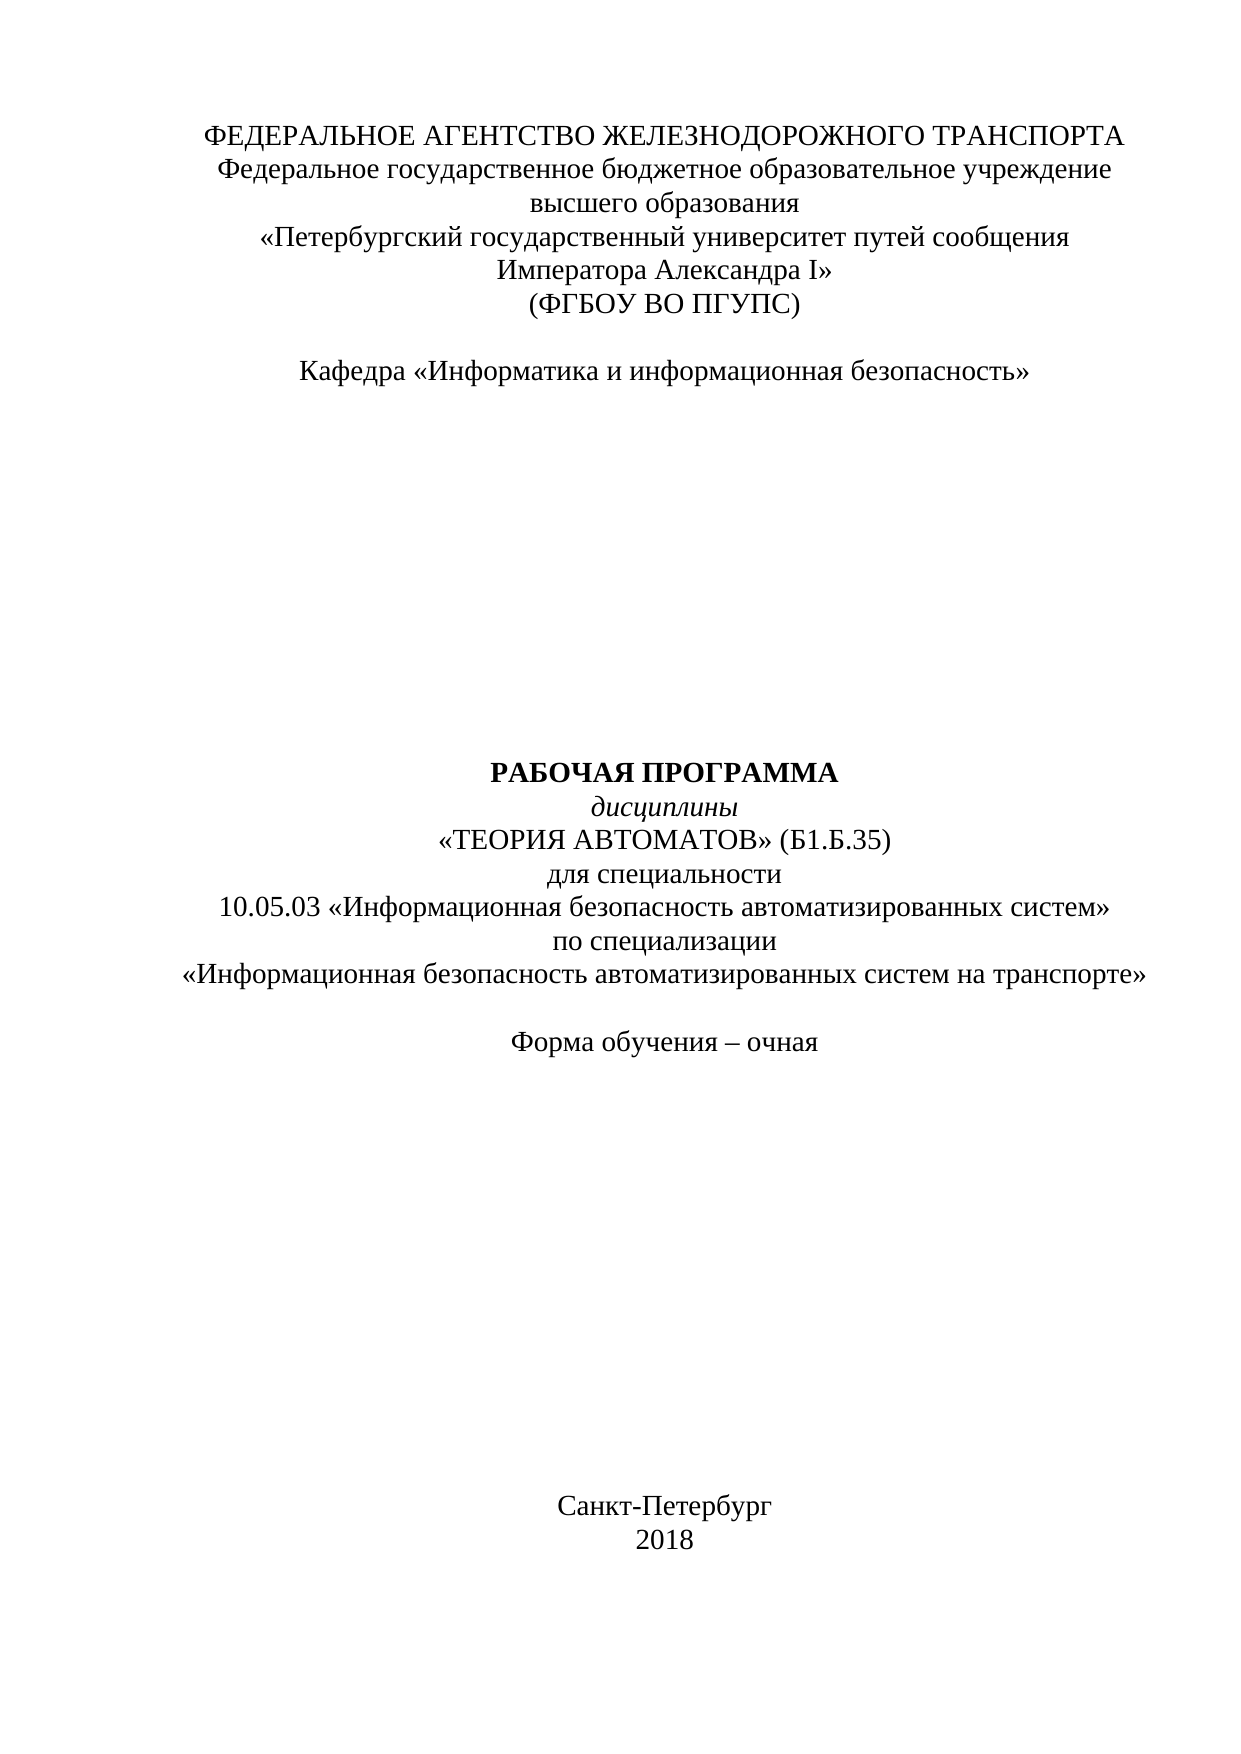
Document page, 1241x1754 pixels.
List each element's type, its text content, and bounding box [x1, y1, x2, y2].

text 10.05.03 «Информационная безопасность автоматизированных систем» [177, 889, 1152, 923]
text Кафедра «Информатика и информационная безопасность» [177, 353, 1152, 386]
text 2018 [177, 1522, 1152, 1556]
text Императора Александра I» [177, 252, 1152, 286]
text Форма обучения – очная [177, 1024, 1152, 1057]
text дисциплины [177, 789, 1152, 822]
text РАБОЧАЯ ПРОГРАММА [177, 755, 1152, 789]
text Санкт-Петербург [177, 1488, 1152, 1522]
text «Петербургский государственный университет путей сообщения [177, 219, 1152, 252]
text (ФГБОУ ВО ПГУПС) [177, 286, 1152, 319]
text «ТЕОРИЯ АВТОМАТОВ» (Б1.Б.35) [177, 822, 1152, 856]
text Федеральное государственное бюджетное образовательное учреждение высшего образования [177, 152, 1152, 219]
text «Информационная безопасность автоматизированных систем на транспорте» [177, 957, 1152, 990]
text для специальности [177, 856, 1152, 889]
text ФЕДЕРАЛЬНОЕ АГЕНТСТВО ЖЕЛЕЗНОДОРОЖНОГО ТРАНСПОРТА [177, 118, 1152, 152]
text по специализации [177, 923, 1152, 957]
